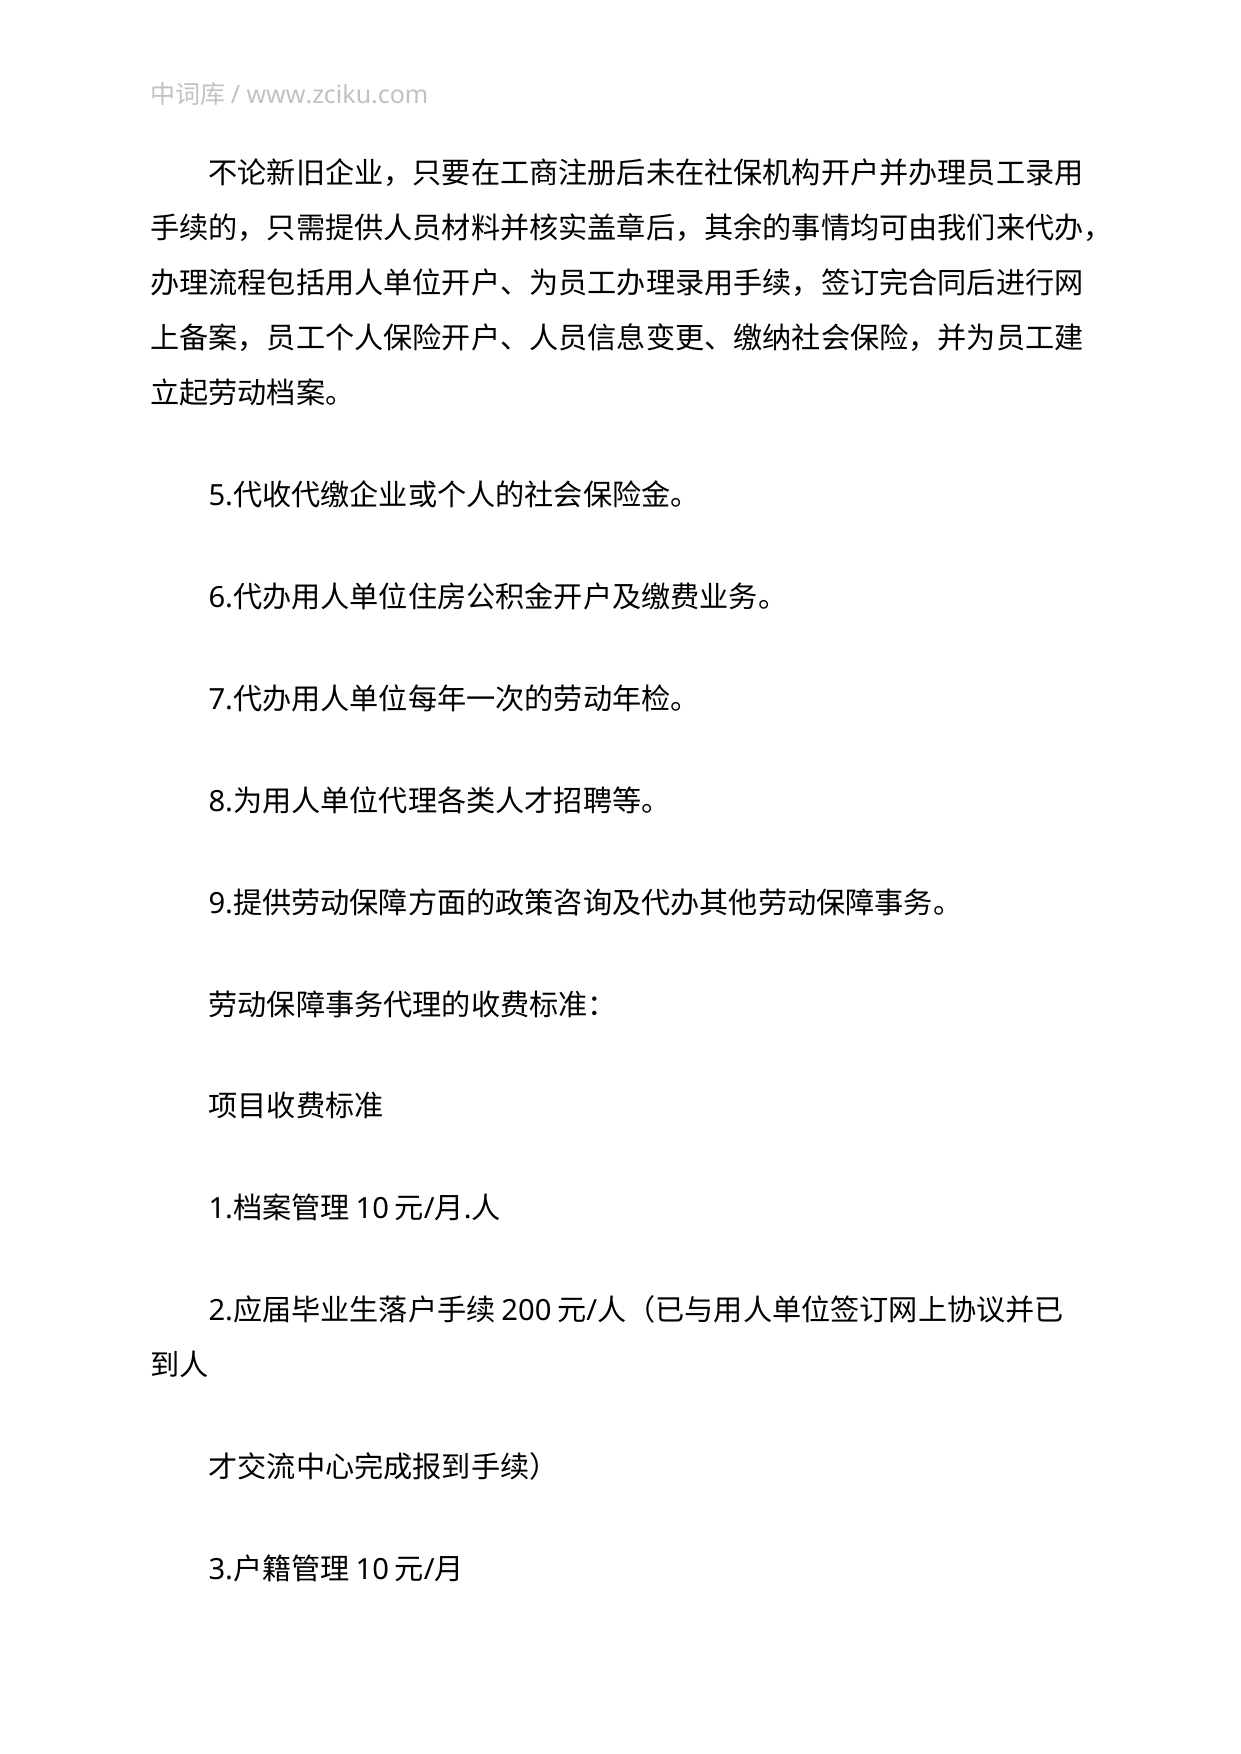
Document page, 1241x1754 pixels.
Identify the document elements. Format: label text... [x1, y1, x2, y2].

text 6.代办用人单位住房公积金开户及缴费业务。 [150, 573, 1090, 616]
text 9.提供劳动保障方面的政策咨询及代办其他劳动保障事务。 [150, 879, 1090, 922]
text 3.户籍管理10元/月 [150, 1545, 1090, 1588]
text 2.应届毕业生落户手续200元/人（已与用人单位签订网上协议并已到人 [150, 1287, 1090, 1384]
text 项目收费标准 [150, 1083, 1090, 1125]
text 不论新旧企业，只要在工商注册后未在社保机构开户并办理员工录用手续的，只需提供人员材料并核实盖章后，其余的事情均可由我们来代办，办理流程包括用人单位开户、为员工办理录用手续，签订完合同后进行网上备案，员工个人保险开户、人员信息变更、缴纳社会保险，并为员工建立起劳动档案。 [150, 150, 1090, 412]
text 劳动保障事务代理的收费标准： [150, 981, 1090, 1023]
text 8.为用人单位代理各类人才招聘等。 [150, 777, 1090, 820]
text 5.代收代缴企业或个人的社会保险金。 [150, 471, 1090, 514]
text 才交流中心完成报到手续） [150, 1443, 1090, 1486]
text 1.档案管理10元/月.人 [150, 1185, 1090, 1227]
text 7.代办用人单位每年一次的劳动年检。 [150, 675, 1090, 718]
